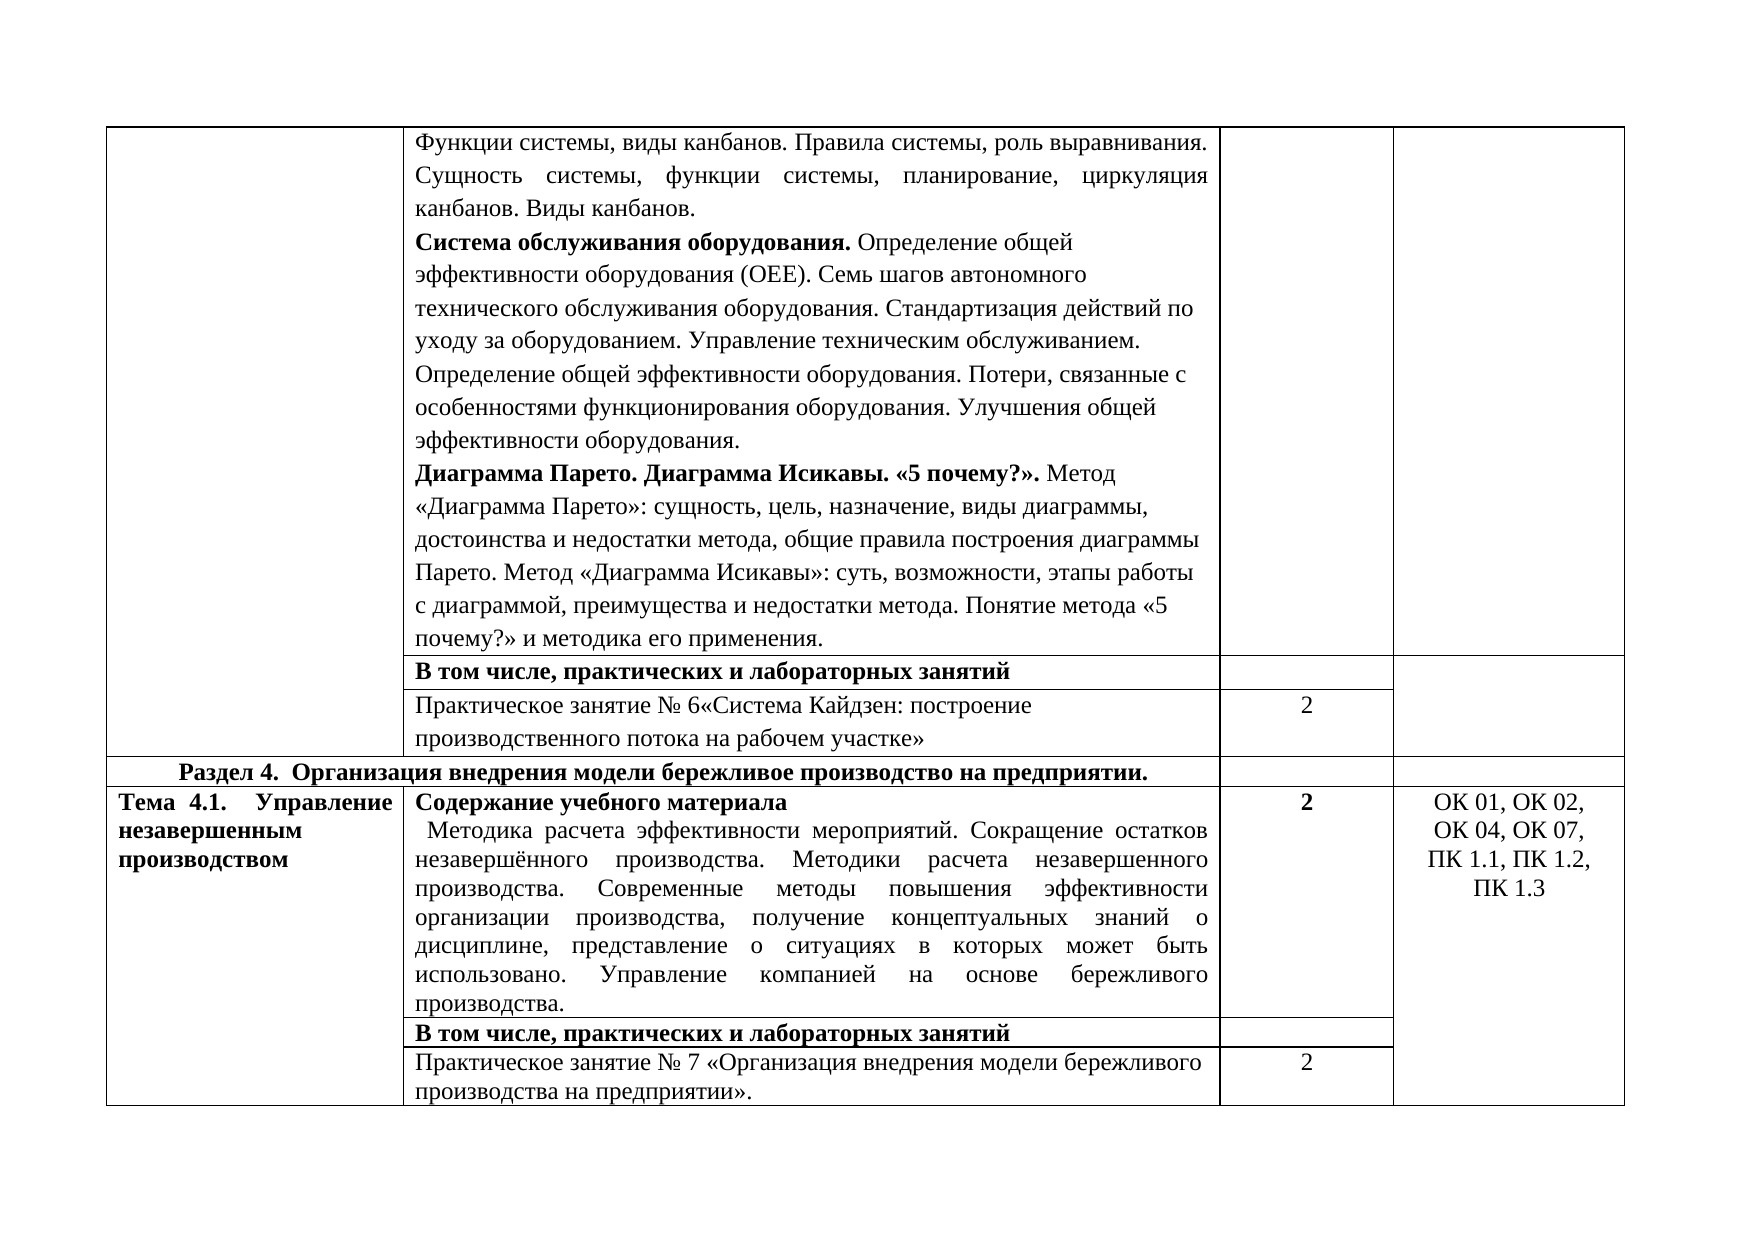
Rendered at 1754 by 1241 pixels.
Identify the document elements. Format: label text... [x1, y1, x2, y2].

table_cell 2 [1221, 128, 1393, 655]
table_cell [404, 128, 1219, 655]
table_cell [1394, 128, 1624, 655]
table_cell В том числе, практических и лабораторных занятий [404, 1018, 1219, 1046]
table_cell [1221, 1018, 1393, 1046]
table_cell Раздел 4. Организация внедрения модели бережливое производство на предприятии. [107, 757, 1219, 786]
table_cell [1394, 787, 1624, 1105]
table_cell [107, 128, 403, 756]
table_cell [1394, 656, 1624, 756]
table_cell 2 [1221, 787, 1393, 1017]
table_cell [1221, 656, 1393, 689]
table_cell 2 [1221, 1048, 1393, 1105]
table_cell В том числе, практических и лабораторных занятий [404, 656, 1219, 689]
table_cell 2 [1221, 690, 1393, 756]
table_cell Содержание учебного материала Методика расчета эффективности мероприятий. Сокращение остатков незавершённого производства. Методики расчета незавершенного производства. Современные методы повышения эффективности организации производства, получение концептуальных знаний о дисциплине, представление о ситуациях в которых может быть использовано. Управление компанией на основе бережливого производства. [404, 787, 1219, 1017]
table_cell Тема 4.1. Управление незавершенным производством [107, 787, 403, 1105]
table_cell Практическое занятие № 6«Система Кайдзен: построение производственного потока на рабочем участке» [404, 690, 1219, 756]
table_cell [1221, 757, 1393, 786]
table_cell [1394, 757, 1624, 786]
table_cell Практическое занятие № 7 «Организация внедрения модели бережливого производства на предприятии». [404, 1048, 1219, 1105]
